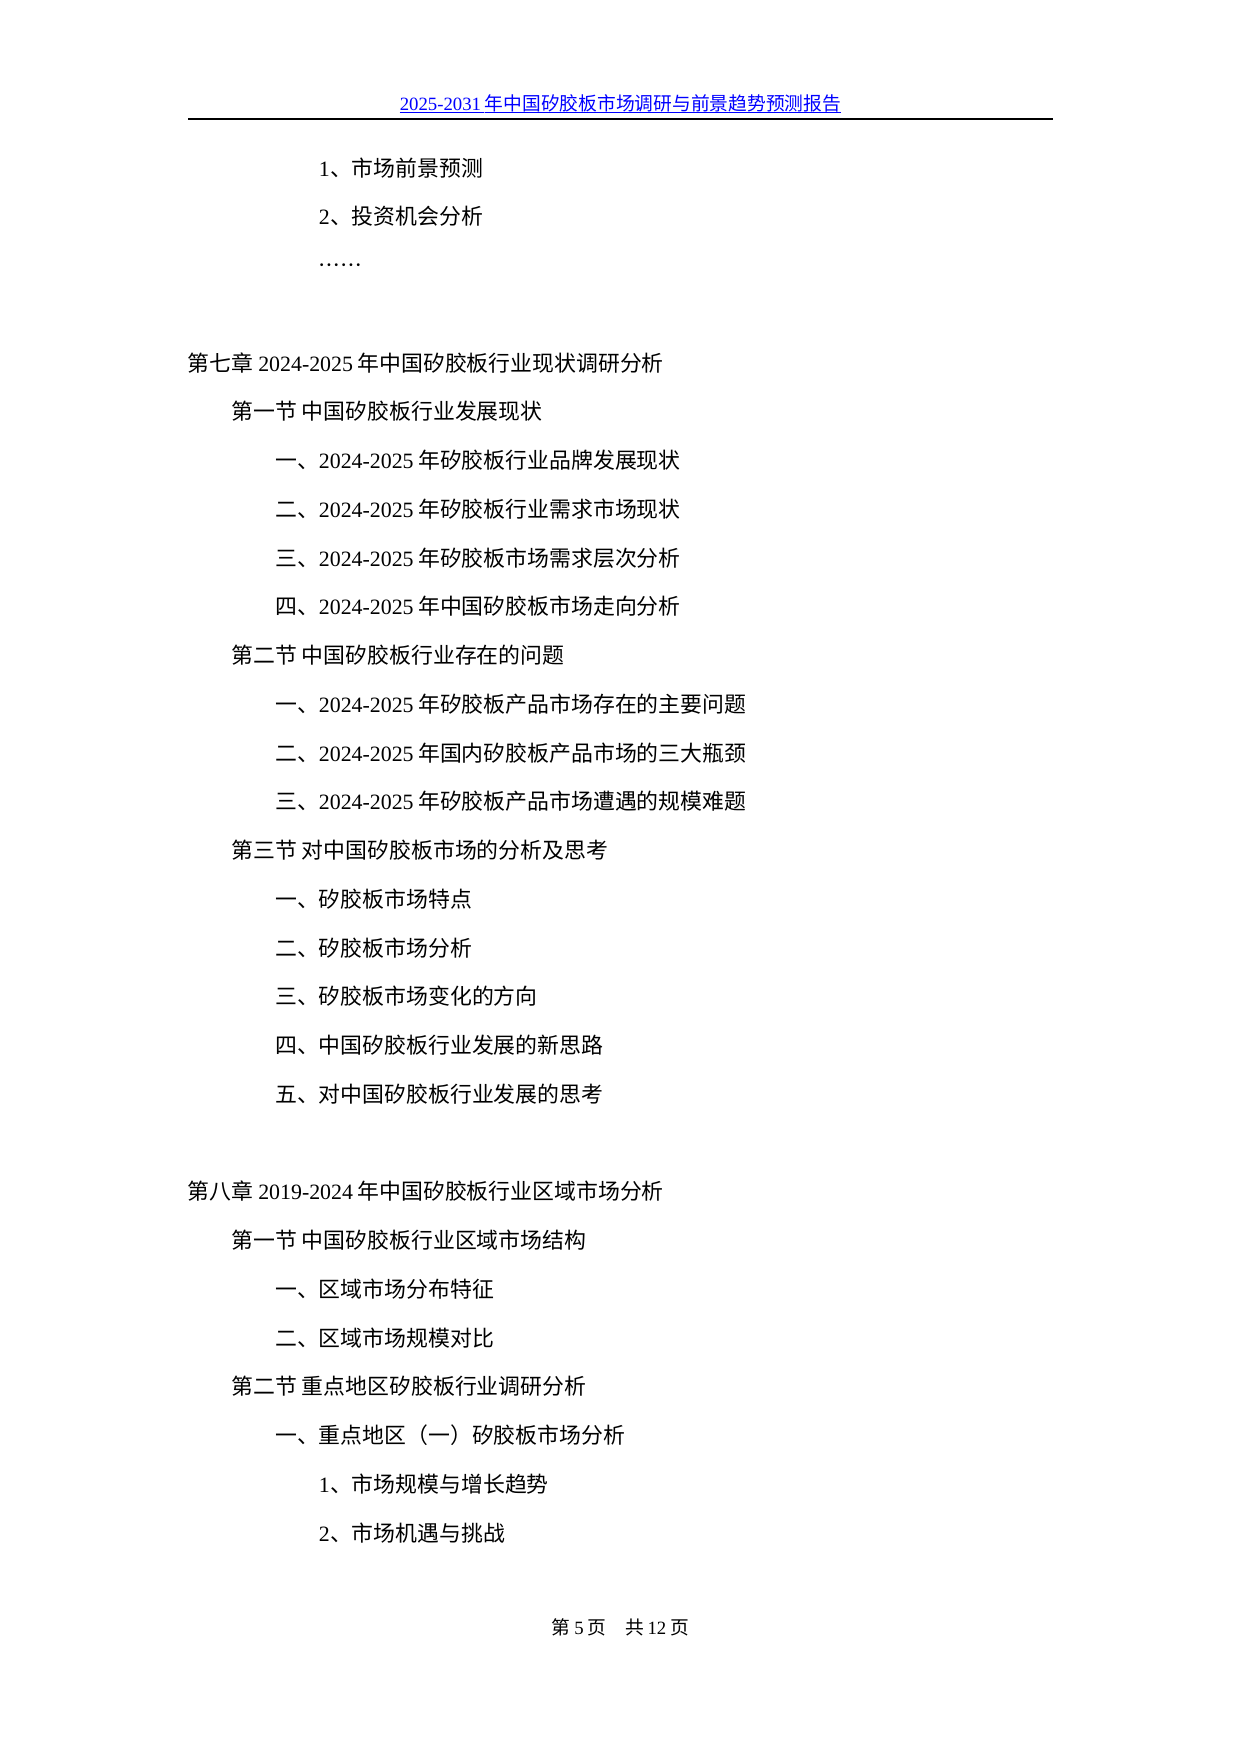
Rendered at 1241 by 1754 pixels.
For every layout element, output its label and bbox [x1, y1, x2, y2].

text [187, 150, 1053, 1548]
